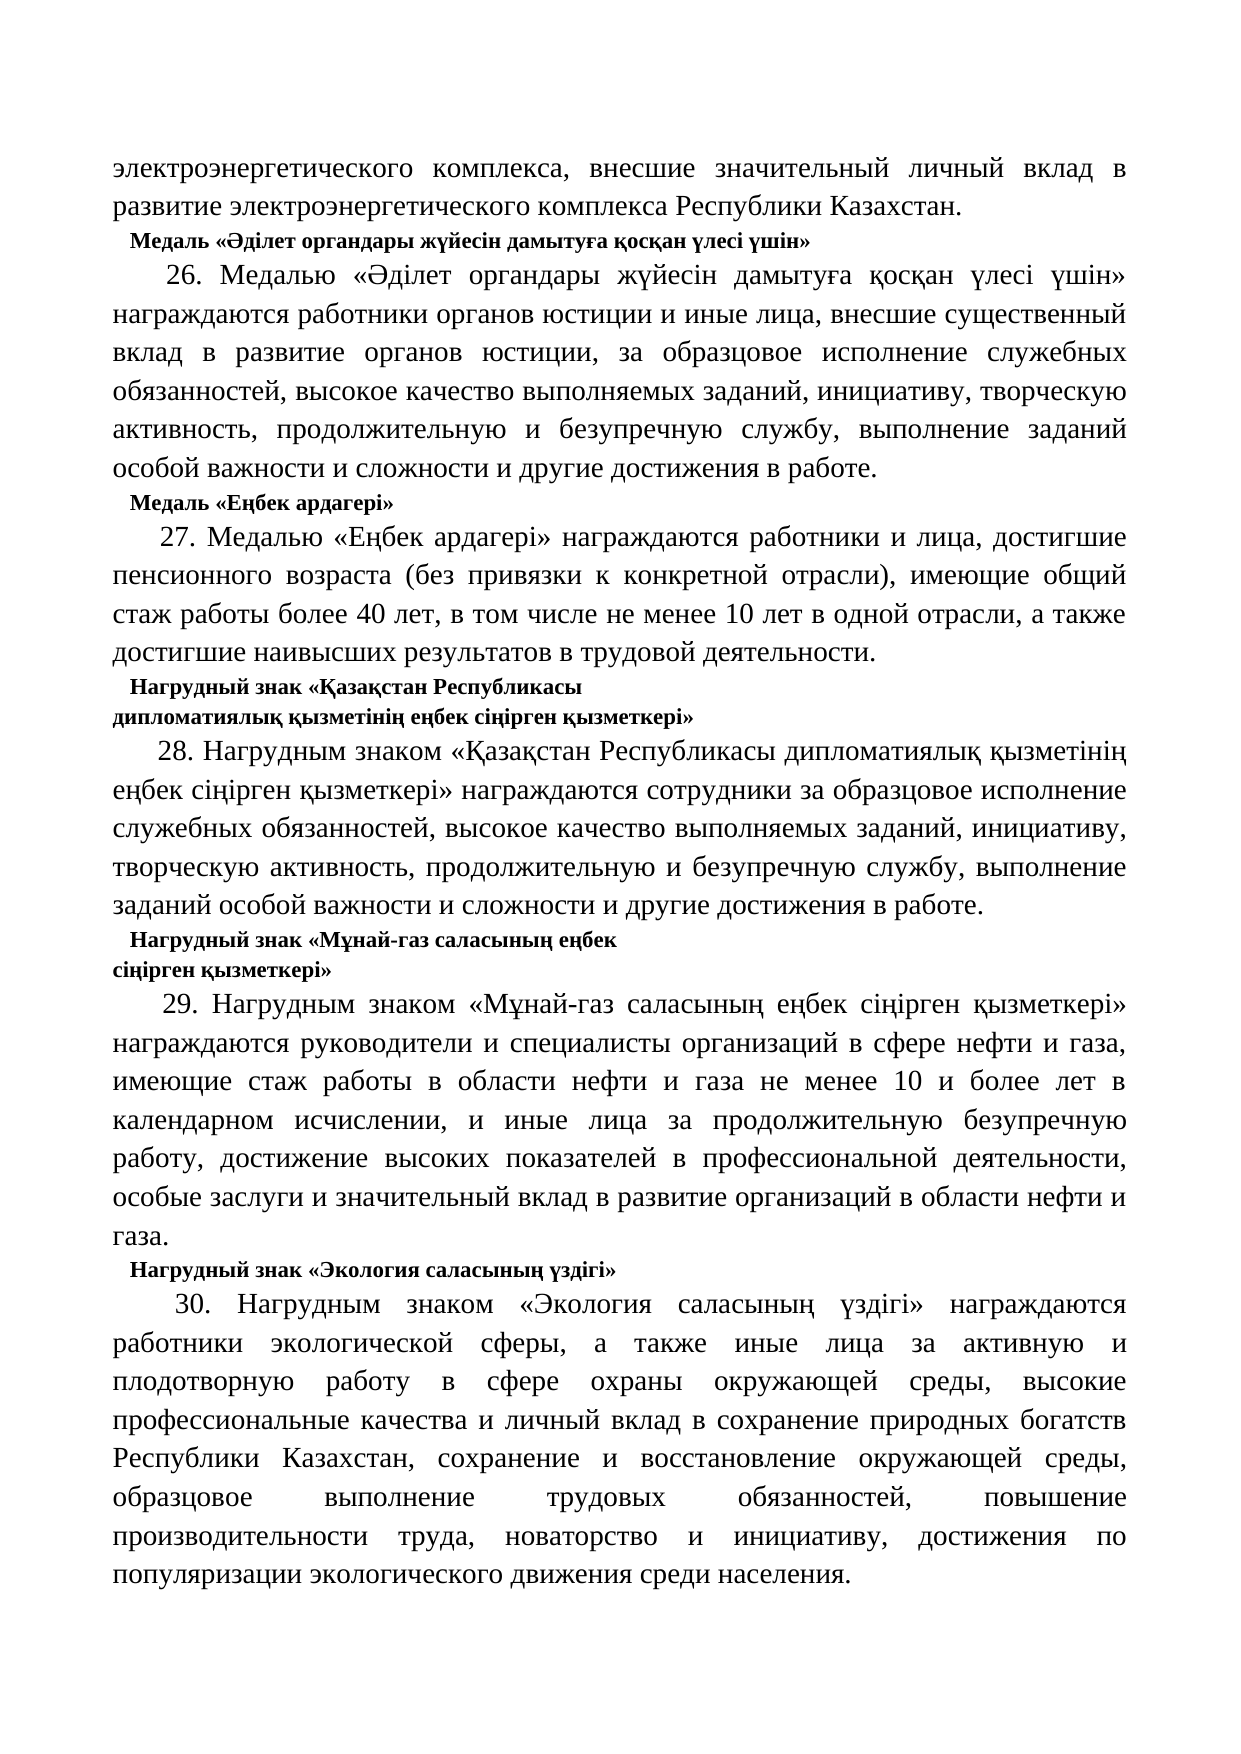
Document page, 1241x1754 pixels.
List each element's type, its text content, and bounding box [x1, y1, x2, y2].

text Нагрудный знак «Экология саласының үздігі» [112, 1256, 1128, 1283]
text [112, 150, 1128, 222]
text Медаль «Еңбек ардагері» [112, 488, 1128, 515]
text Медаль «Әділет органдары жүйесін дамытуға қосқан үлесі үшін» [112, 227, 1128, 253]
text Нагрудный знак «Мұнай-газ саласының еңбек сіңірген қызметкері» [112, 926, 1128, 983]
text 28. Нагрудным знаком «Қазақстан Республикасы дипломатиялық қызметінің еңбек сіңірген қызметкері» награждаются сотрудники за образцовое исполнение служебных обязанностей, высокое качество выполняемых заданий, инициативу, творческую активность, продолжительную и безупречную службу, выполнение заданий особой важности и сложности и другие достижения в работе. [112, 733, 1128, 921]
text 27. Медалью «Еңбек ардагері» награждаются работники и лица, достигшие пенсионного возраста (без привязки к конкретной отрасли), имеющие общий стаж работы более 40 лет, в том числе не менее 10 лет в одной отрасли, а также достигшие наивысших результатов в трудовой деятельности. [112, 519, 1128, 668]
text 30. Нагрудным знаком «Экология саласының үздігі» награждаются работники экологической сферы, а также иные лица за активную и плодотворную работу в сфере охраны окружающей среды, высокие профессиональные качества и личный вклад в сохранение природных богатств Республики Казахстан, сохранение и восстановление окружающей среды, образцовое выполнение трудовых обязанностей, повышение производительности труда, новаторство и инициативу, достижения по популяризации экологического движения среди населения. [112, 1286, 1128, 1590]
text 26. Медалью «Әділет органдары жүйесін дамытуға қосқан үлесі үшін» награждаются работники органов юстиции и иные лица, внесшие существенный вклад в развитие органов юстиции, за образцовое исполнение служебных обязанностей, высокое качество выполняемых заданий, инициативу, творческую активность, продолжительную и безупречную службу, выполнение заданий особой важности и сложности и другие достижения в работе. [112, 257, 1128, 483]
text Нагрудный знак «Қазақстан Республикасы дипломатиялық қызметінің еңбек сіңірген қызметкері» [112, 673, 1128, 729]
text 29. Нагрудным знаком «Мұнай-газ саласының еңбек сіңірген қызметкері» награждаются руководители и специалисты организаций в сфере нефти и газа, имеющие стаж работы в области нефти и газа не менее 10 и более лет в календарном исчислении, и иные лица за продолжительную безупречную работу, достижение высоких показателей в профессиональной деятельности, особые заслуги и значительный вклад в развитие организаций в области нефти и газа. [112, 986, 1128, 1251]
